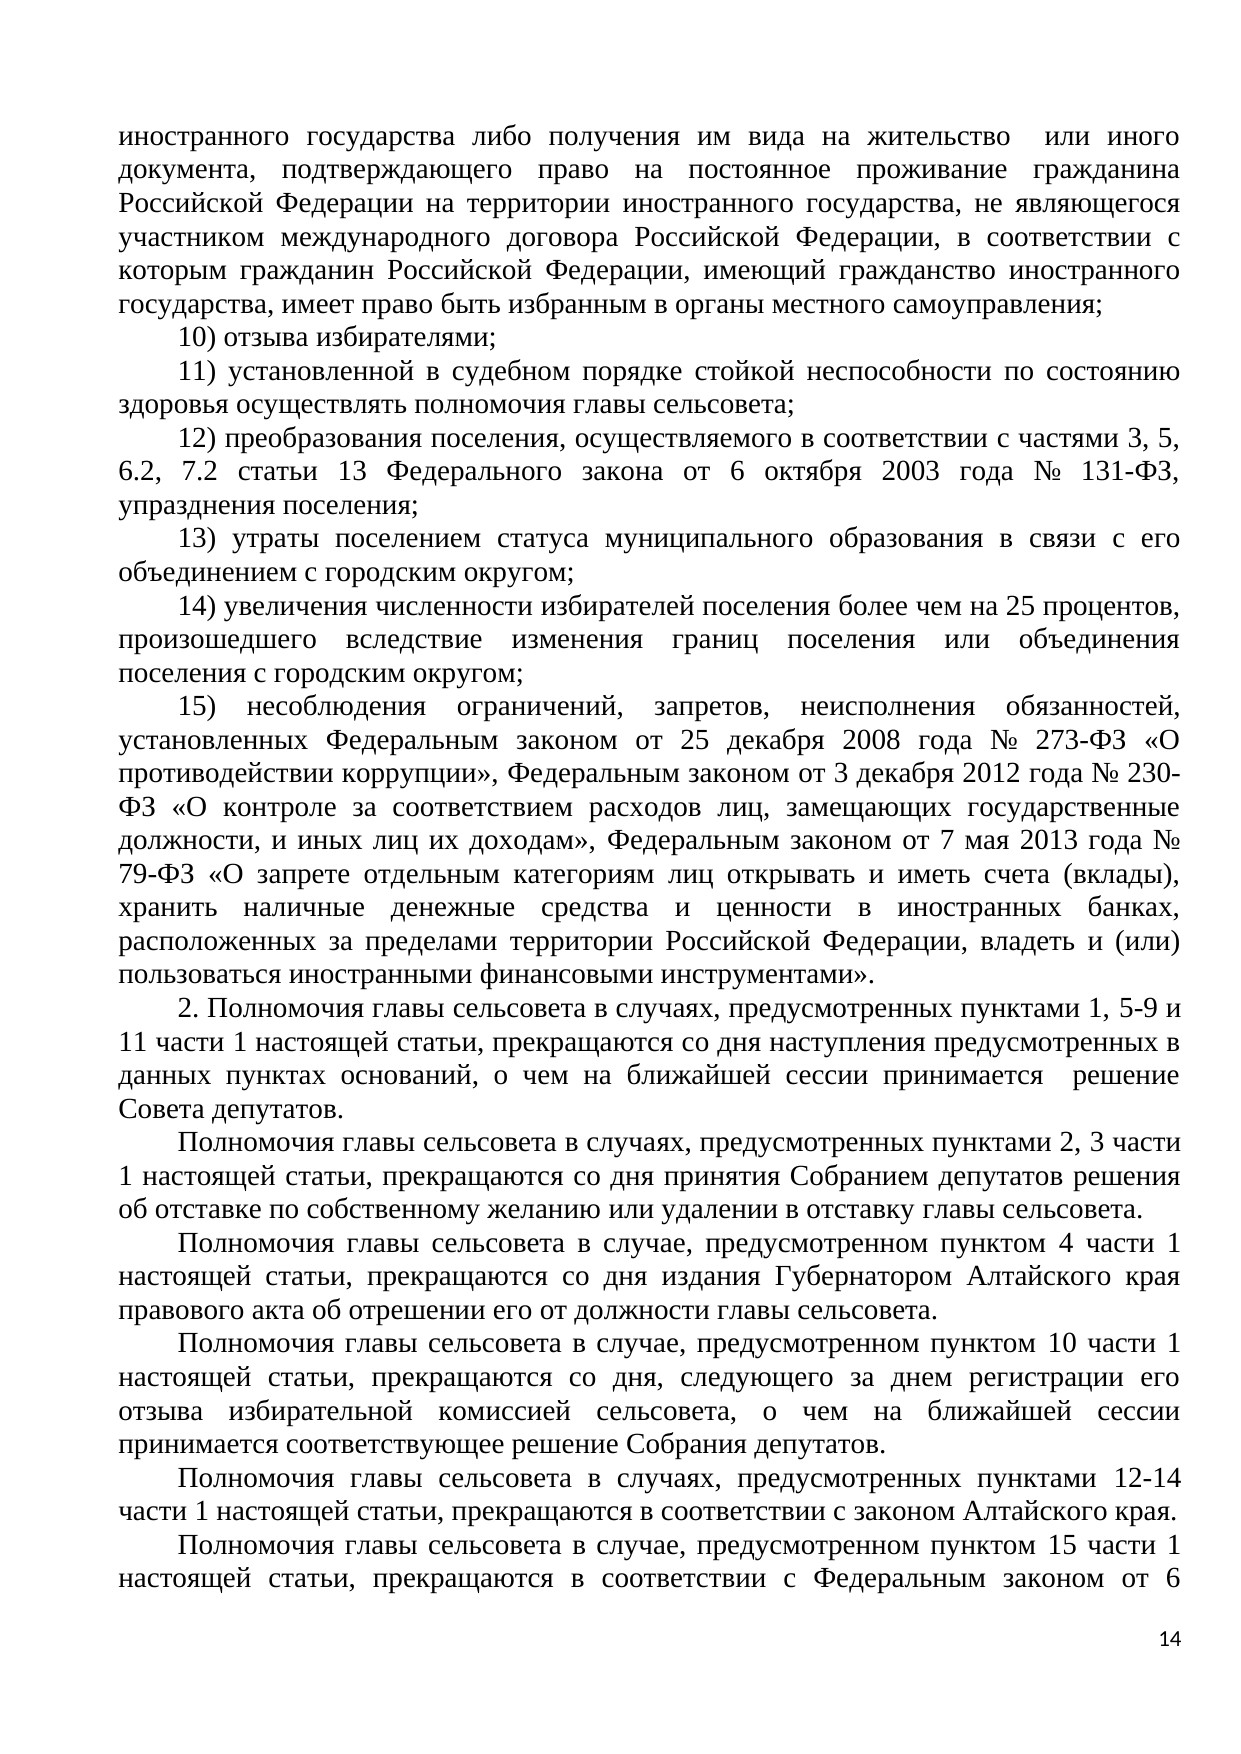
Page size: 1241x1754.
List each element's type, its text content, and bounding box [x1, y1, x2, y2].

text Полномочия главы сельсовета в случае, предусмотренном пунктом 10 части 1 настоящей статьи, прекращаются со дня, следующего за днем регистрации его отзыва избирательной комиссией сельсовета, о чем на ближайшей сессии принимается соответствующее решение Собрания депутатов. [118, 1326, 1181, 1460]
text Полномочия главы сельсовета в случаях, предусмотренных пунктами 2, 3 части 1 настоящей статьи, прекращаются со дня принятия Собранием депутатов решения об отставке по собственному желанию или удалении в отставку главы сельсовета. [118, 1124, 1181, 1225]
text Полномочия главы сельсовета в случаях, предусмотренных пунктами 12-14 части 1 настоящей статьи, прекращаются в соответствии с законом Алтайского края. [118, 1460, 1181, 1527]
text 12) преобразования поселения, осуществляемого в соответствии с частями 3, 5, 6.2, 7.2 статьи 13 Федерального закона от 6 октября 2003 года № 131-ФЗ, упразднения поселения; [118, 420, 1181, 521]
text 15) несоблюдения ограничений, запретов, неисполнения обязанностей, установленных Федеральным законом от 25 декабря 2008 года № 273-ФЗ «О противодействии коррупции», Федеральным законом от 3 декабря 2012 года № 230-ФЗ «О контроле за соответствием расходов лиц, замещающих государственные должности, и иных лиц их доходам», Федеральным законом от 7 мая 2013 года № 79-ФЗ «О запрете отдельным категориям лиц открывать и иметь счета (вклады), хранить наличные денежные средства и ценности в иностранных банках, расположенных за пределами территории Российской Федерации, владеть и (или) пользоваться иностранными финансовыми инструментами». [118, 688, 1181, 990]
text 10) отзыва избирателями; [118, 319, 1181, 353]
text 2. Полномочия главы сельсовета в случаях, предусмотренных пунктами 1, 5-9 и 11 части 1 настоящей статьи, прекращаются со дня наступления предусмотренных в данных пунктах оснований, о чем на ближайшей сессии принимается решение Совета депутатов. [118, 990, 1181, 1124]
text Полномочия главы сельсовета в случае, предусмотренном пунктом 4 части 1 настоящей статьи, прекращаются со дня издания Губернатором Алтайского края правового акта об отрешении его от должности главы сельсовета. [118, 1225, 1181, 1326]
text 14) увеличения численности избирателей поселения более чем на 25 процентов, произошедшего вследствие изменения границ поселения или объединения поселения с городским округом; [118, 588, 1181, 688]
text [118, 1527, 1181, 1594]
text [118, 118, 1181, 319]
text 11) установленной в судебном порядке стойкой неспособности по состоянию здоровья осуществлять полномочия главы сельсовета; [118, 353, 1181, 420]
text 13) утраты поселением статуса муниципального образования в связи с его объединением с городским округом; [118, 521, 1181, 588]
